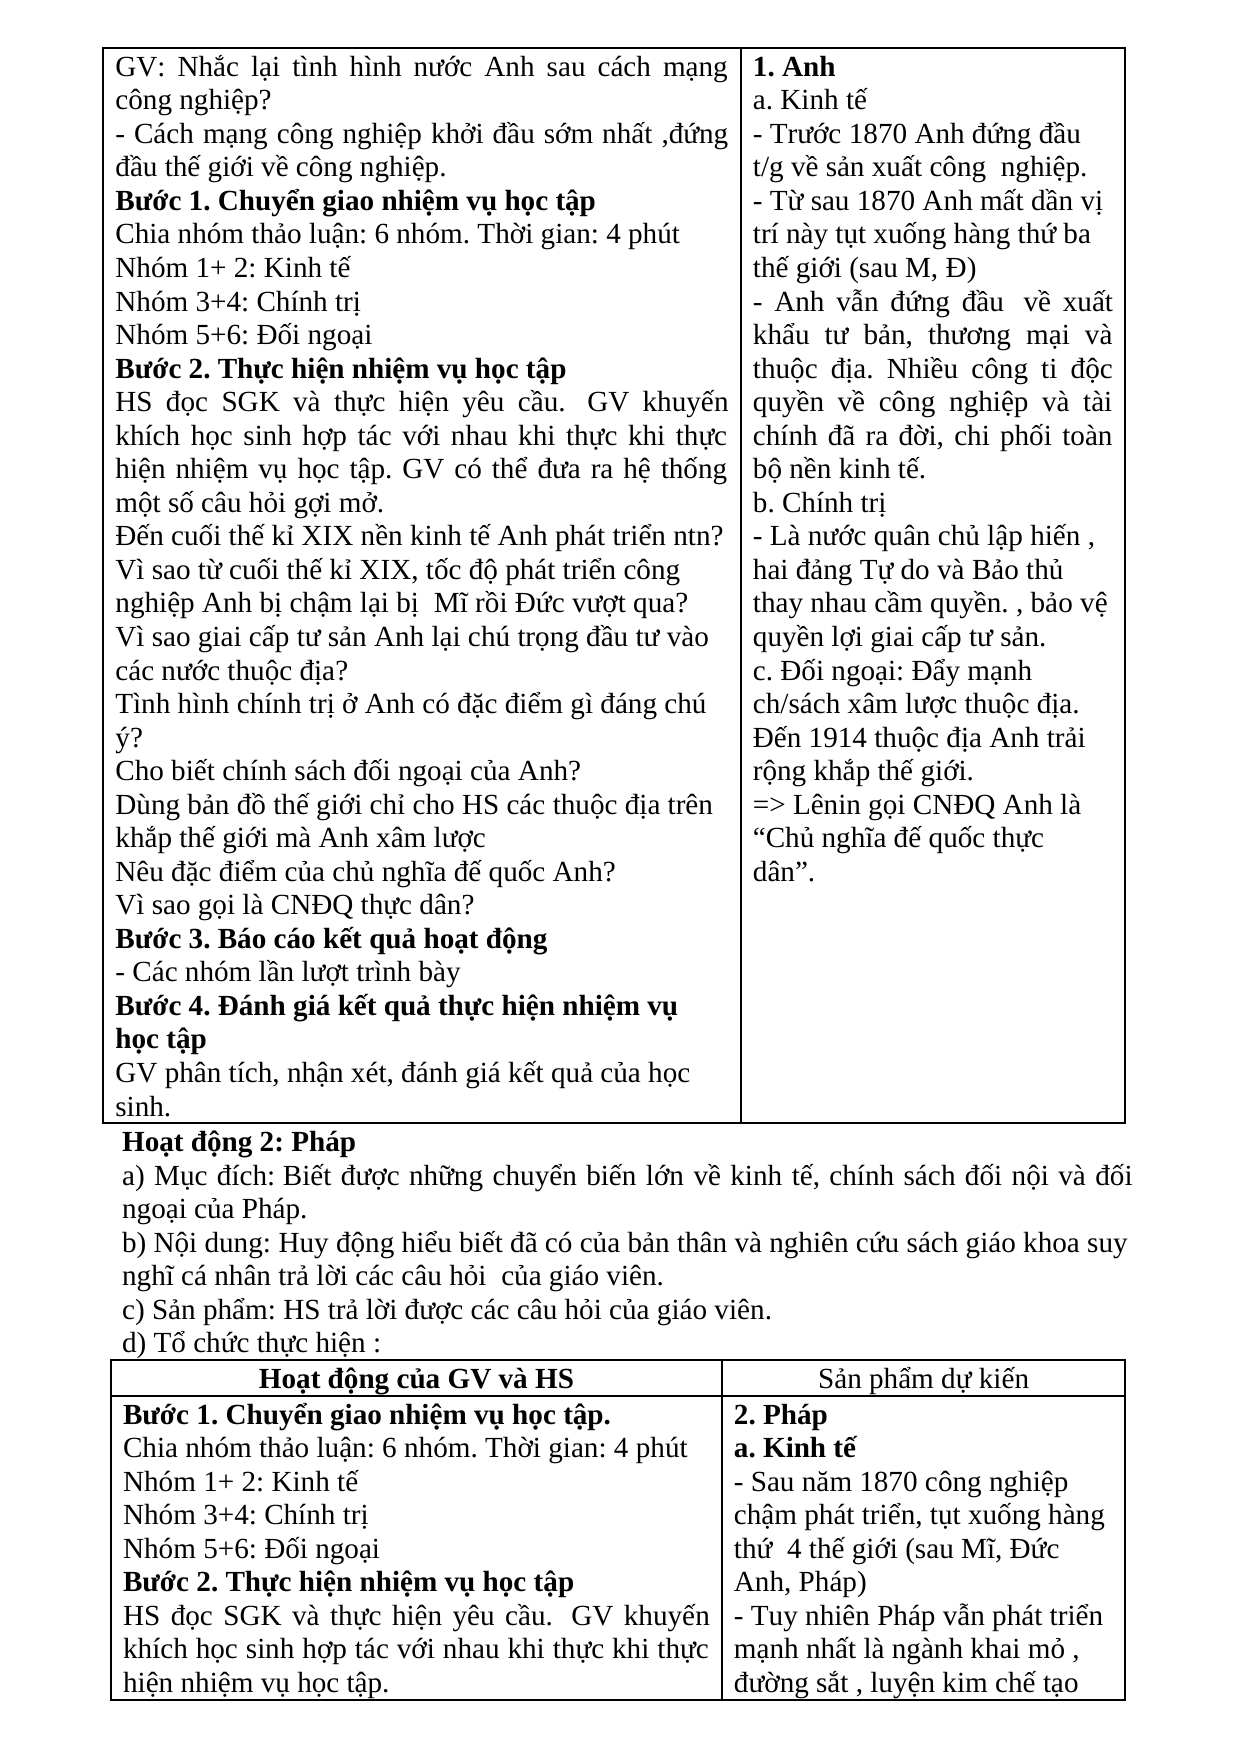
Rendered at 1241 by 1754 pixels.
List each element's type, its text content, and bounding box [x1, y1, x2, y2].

text d) Tổ chức thực hiện : [122, 1326, 1134, 1359]
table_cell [723, 1397, 1124, 1699]
text b) Nội dung: Huy động hiểu biết đã có của bản thân và nghiên cứu sách giáo khoa suy nghĩ cá nhân trả lời các câu hỏi của giáo viên. [122, 1225, 1134, 1292]
table_header Sản phẩm dự kiến [723, 1361, 1124, 1395]
table_cell GV: Nhắc lại tình hình nước Anh sau cách mạng công nghiệp? - Cách mạng công nghiệp khởi đầu sớm nhất ,đứng đầu thế giới về công nghiệp. Bước 1. Chuyển giao nhiệm vụ học tập Chia nhóm thảo luận: 6 nhóm. Thời gian: 4 phút Nhóm 1+ 2: Kinh tế Nhóm 3+4: Chính trị Nhóm 5+6: Đối ngoại Bước 2. Thực hiện nhiệm vụ học tập HS đọc SGK và thực hiện yêu cầu. GV khuyến khích học sinh hợp tác với nhau khi thực khi thực hiện nhiệm vụ học tập. GV có thể đưa ra hệ thống một số câu hỏi gợi mở. Đến cuối thế kỉ XIX nền kinh tế Anh phát triển ntn? Vì sao từ cuối thế kỉ XIX, tốc độ phát triển công nghiệp Anh bị chậm lại bị Mĩ rồi Đức vượt qua? Vì sao giai cấp tư sản Anh lại chú trọng đầu tư vào các nước thuộc địa? Tình hình chính trị ở Anh có đặc điểm gì đáng chú ý? Cho biết chính sách đối ngoại của Anh? Dùng bản đồ thế giới chỉ cho HS các thuộc địa trên khắp thế giới mà Anh xâm lược Nêu đặc điểm của chủ nghĩa đế quốc Anh? Vì sao gọi là CNĐQ thực dân? Bước 3. Báo cáo kết quả hoạt động - Các nhóm lần lượt trình bày Bước 4. Đánh giá kết quả thực hiện nhiệm vụ học tập GV phân tích, nhận xét, đánh giá kết quả của học sinh. [104, 49, 740, 1122]
text c) Sản phẩm: HS trả lời được các câu hỏi của giáo viên. [122, 1292, 1134, 1326]
table_header Hoạt động của GV và HS [112, 1361, 721, 1395]
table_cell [112, 1397, 721, 1699]
table_cell 1. Anh a. Kinh tế - Trước 1870 Anh đứng đầu t/g về sản xuất công nghiệp. - Từ sau 1870 Anh mất dần vị trí này tụt xuống hàng thứ ba thế giới (sau M, Đ) - Anh vẫn đứng đầu về xuất khẩu tư bản, thương mại và thuộc địa. Nhiều công ti độc quyền về công nghiệp và tài chính đã ra đời, chi phối toàn bộ nền kinh tế. b. Chính trị - Là nước quân chủ lập hiến , hai đảng Tự do và Bảo thủ thay nhau cầm quyền. , bảo vệ quyền lợi giai cấp tư sản. c. Đối ngoại: Đẩy mạnh ch/sách xâm lược thuộc địa. Đến 1914 thuộc địa Anh trải rộng khắp thế giới. => Lênin gọi CNĐQ Anh là “Chủ nghĩa đế quốc thực dân”. [742, 49, 1124, 1122]
text Hoạt động 2: Pháp [122, 1124, 1134, 1158]
text a) Mục đích: Biết được những chuyển biến lớn về kinh tế, chính sách đối nội và đối ngoại của Pháp. [122, 1158, 1134, 1225]
